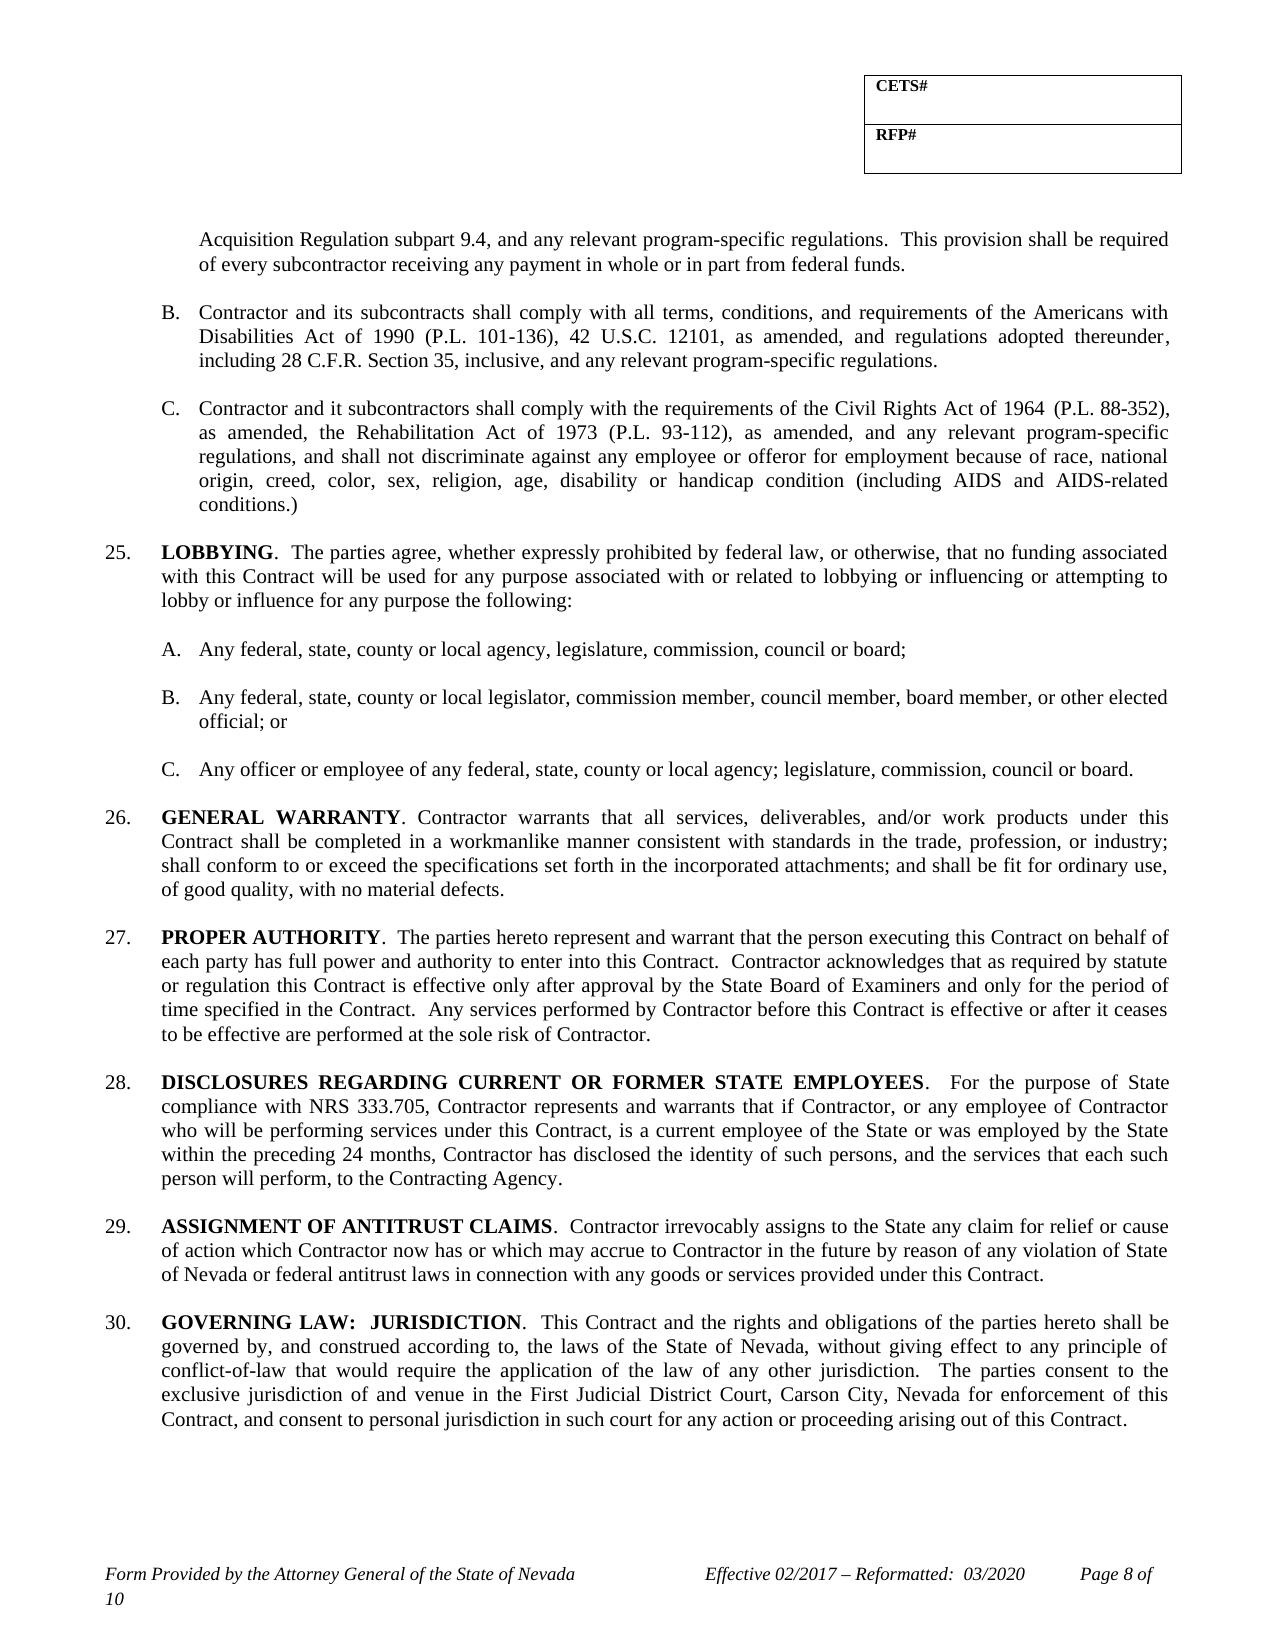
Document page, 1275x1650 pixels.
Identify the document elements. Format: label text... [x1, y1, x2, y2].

list ASSIGNMENT OF ANTITRUST CLAIMS. Contractor irrevocably assigns to the State any claim for relief or cause of action which Contractor now has or which may accrue to Contractor in the future by reason of any violation of State of Nevada or federal antitrust laws in connection with any goods or services provided under this Contract. [105, 1214, 1170, 1286]
list LOBBYING. The parties agree, whether expressly prohibited by federal law, or otherwise, that no funding associated with this Contract will be used for any purpose associated with or related to lobbying or influencing or attempting to lobby or influence for any purpose the following: [105, 540, 1170, 612]
list Any federal, state, county or local agency, legislature, commission, council or board; [161, 636, 1170, 661]
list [161, 227, 1170, 276]
list Any federal, state, county or local legislator, commission member, council member, board member, or other elected official; or [161, 684, 1170, 733]
list GENERAL WARRANTY. Contractor warrants that all services, deliverables, and/or work products under this Contract shall be completed in a workmanlike manner consistent with standards in the trade, profession, or industry; shall conform to or exceed the specifications set forth in the incorporated attachments; and shall be fit for ordinary use, of good quality, with no material defects. [105, 805, 1170, 901]
list Contractor and it subcontractors shall comply with the requirements of the Civil Rights Act of 1964 (P.L. 88-352), as amended, the Rehabilitation Act of 1973 (P.L. 93-112), as amended, and any relevant program-specific regulations, and shall not discriminate against any employee or offeror for employment because of race, national origin, creed, color, sex, religion, age, disability or handicap condition (including AIDS and AIDS-related conditions.) [161, 396, 1170, 516]
list DISCLOSURES REGARDING CURRENT OR FORMER STATE EMPLOYEES. For the purpose of State compliance with NRS 333.705, Contractor represents and warrants that if Contractor, or any employee of Contractor who will be performing services under this Contract, is a current employee of the State or was employed by the State within the preceding 24 months, Contractor has disclosed the identity of such persons, and the services that each such person will perform, to the Contracting Agency. [105, 1069, 1170, 1190]
list GOVERNING LAW: JURISDICTION. This Contract and the rights and obligations of the parties hereto shall be governed by, and construed according to, the laws of the State of Nevada, without giving effect to any principle of conflict-of-law that would require the application of the law of any other jurisdiction. The parties consent to the exclusive jurisdiction of and venue in the First Judicial District Court, Carson City, Nevada for enforcement of this Contract, and consent to personal jurisdiction in such court for any action or proceeding arising out of this Contract. [105, 1310, 1170, 1431]
list Any officer or employee of any federal, state, county or local agency; legislature, commission, council or board. [161, 757, 1170, 781]
list PROPER AUTHORITY. The parties hereto represent and warrant that the person executing this Contract on behalf of each party has full power and authority to enter into this Contract. Contractor acknowledges that as required by statute or regulation this Contract is effective only after approval by the State Board of Examiners and only for the period of time specified in the Contract. Any services performed by Contractor before this Contract is effective or after it ceases to be effective are performed at the sole risk of Contractor. [105, 925, 1170, 1046]
list Contractor and its subcontracts shall comply with all terms, conditions, and requirements of the Americans with Disabilities Act of 1990 (P.L. 101-136), 42 U.S.C. 12101, as amended, and regulations adopted thereunder, including 28 C.F.R. Section 35, inclusive, and any relevant program-specific regulations. [161, 299, 1170, 372]
